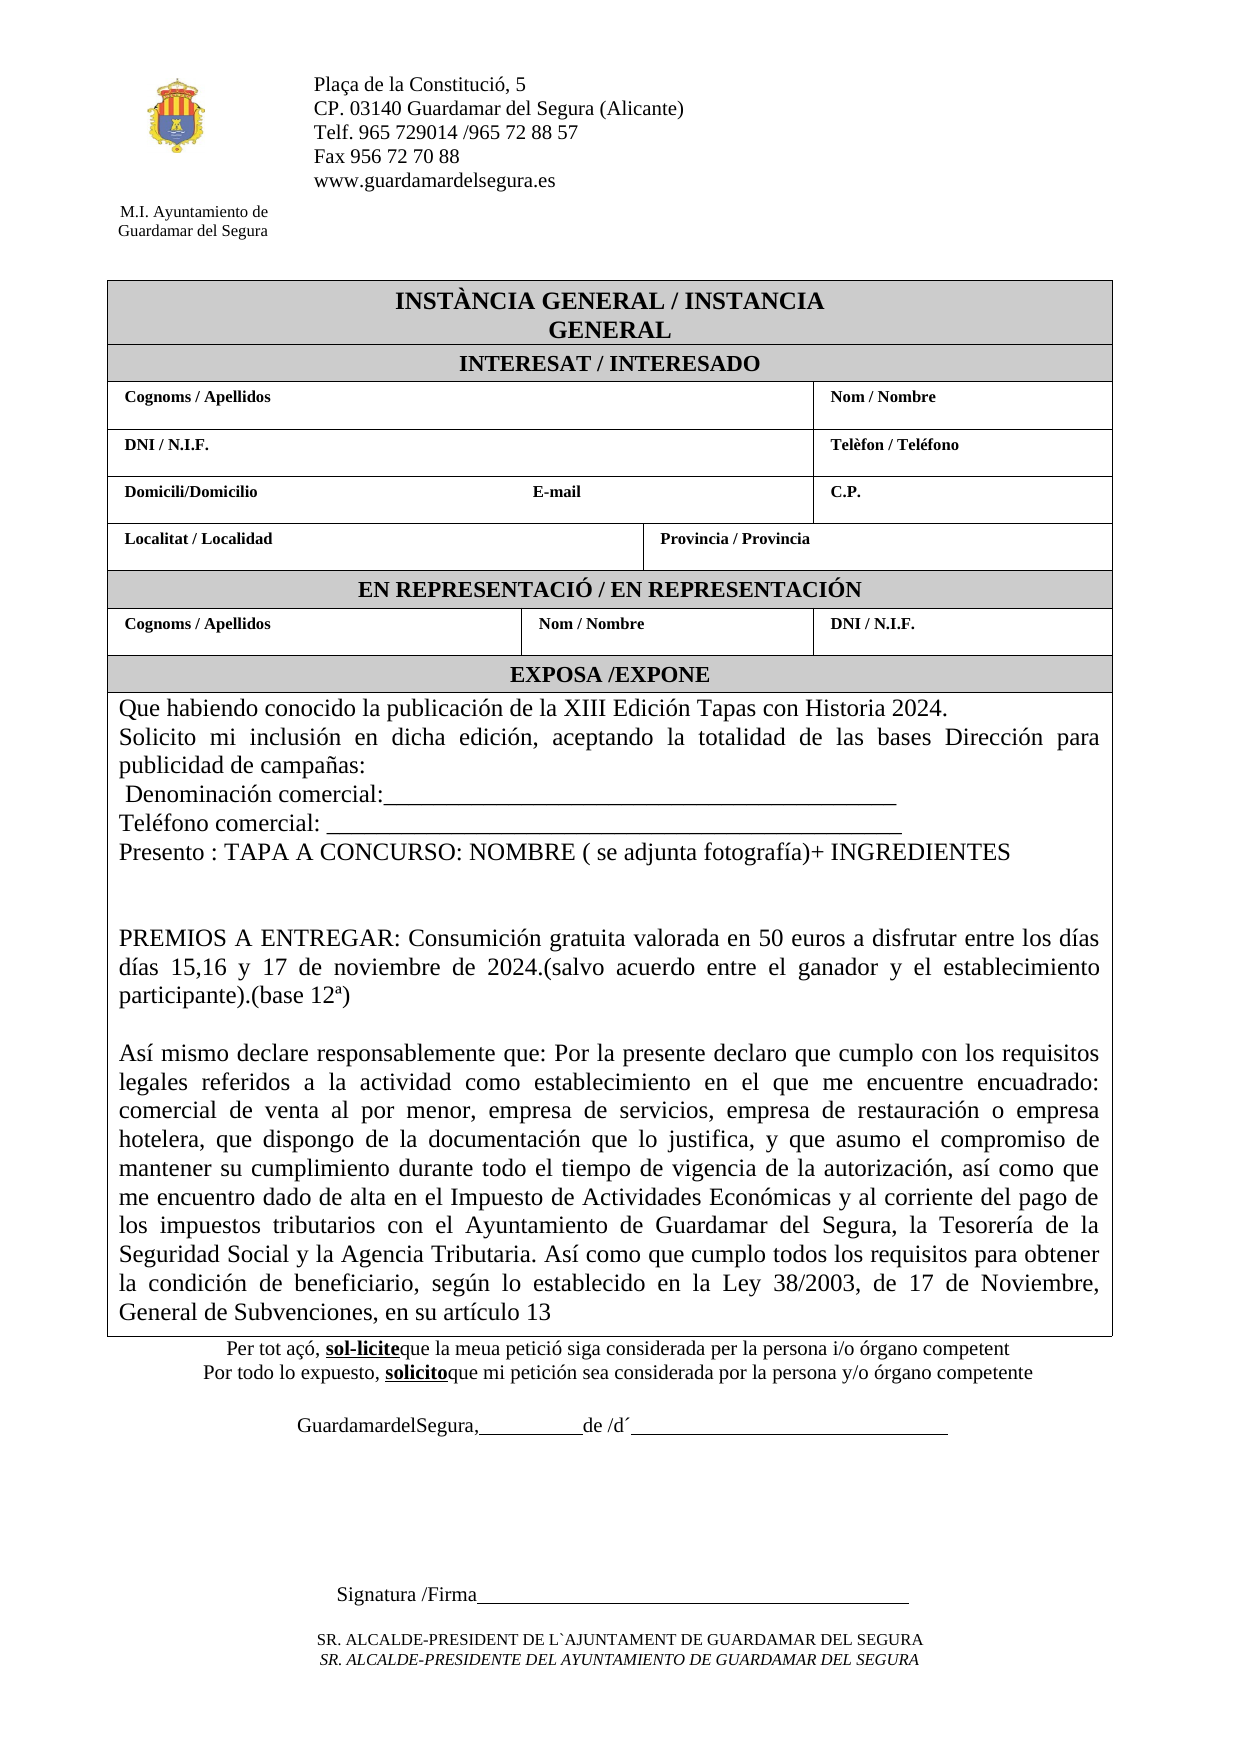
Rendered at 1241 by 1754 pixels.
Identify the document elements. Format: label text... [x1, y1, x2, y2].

text Fax 956 72 70 88 [314, 144, 1134, 168]
table_cell Provincia / Provincia [644, 524, 1112, 570]
table_cell Localitat / Localidad [108, 524, 643, 570]
table_cell INTERESAT / INTERESADO [108, 345, 1112, 381]
text Per tot açó, sol-liciteque la meua petició siga considerada per la persona i/o órgano competent Por todo lo expuesto, solicitoque mi petición sea considerada por la persona y/o órgano competente [203, 1337, 1040, 1384]
picture [146, 78, 206, 153]
table_cell Que habiendo conocido la publicación de la XIII Edición Tapas con Historia 2024. Solicito mi inclusión en dicha edición, aceptando la totalidad de las bases Dirección para publicidad de campañas: Denominación comercial:_________________________________________ Teléfono comercial: ______________________________________________ Presento : TAPA A CONCURSO: NOMBRE ( se adjunta fotografía)+ INGREDIENTES PREMIOS A ENTREGAR: Consumición gratuita valorada en 50 euros a disfrutar entre los días días 15,16 y 17 de noviembre de 2024.(salvo acuerdo entre el ganador y el establecimiento participante).(base 12ª) Así mismo declare responsablemente que: Por la presente declaro que cumplo con los requisitos legales referidos a la actividad como establecimiento en el que me encuentre encuadrado: comercial de venta al por menor, empresa de servicios, empresa de restauración o empresa hotelera, que dispongo de la documentación que lo justifica, y que asumo el compromiso de mantener su cumplimiento durante todo el tiempo de vigencia de la autorización, así como que me encuentro dado de alta en el Impuesto de Actividades Económicas y al corriente del pago de los impuestos tributarios con el Ayuntamiento de Guardamar del Segura, la Tesorería de la Seguridad Social y la Agencia Tributaria. Así como que cumplo todos los requisitos para obtener la condición de beneficiario, según lo establecido en la Ley 38/2003, de 17 de Noviembre, General de Subvenciones, en su artículo 13 [108, 693, 1112, 1336]
table_cell Telèfon / Teléfono [814, 430, 1112, 476]
table_cell EN REPRESENTACIÓ / EN REPRESENTACIÓN [108, 571, 1112, 608]
text M.I. Ayuntamiento de Guardamar del Segura [118, 201, 270, 240]
table_cell Nom / Nombre [522, 609, 813, 655]
table_cell Cognoms / Apellidos [108, 609, 521, 655]
table_cell Domicili/Domicilio E-mail [108, 477, 813, 523]
text SR. ALCALDE-PRESIDENT DE L`AJUNTAMENT DE GUARDAMAR DEL SEGURA [106, 1630, 1134, 1649]
text Signatura /Firma [111, 1582, 1134, 1606]
table_cell C.P. [814, 477, 1112, 523]
table_header INSTÀNCIA GENERAL / INSTANCIA GENERAL [108, 281, 1112, 344]
text Plaça de la Constitució, 5 [314, 72, 1134, 96]
table_cell DNI / N.I.F. [108, 430, 813, 476]
table_cell Cognoms / Apellidos [108, 382, 813, 429]
text www.guardamardelsegura.es [314, 168, 1134, 192]
table_cell Nom / Nombre [814, 382, 1112, 429]
text SR. ALCALDE-PRESIDENTE DEL AYUNTAMIENTO DE GUARDAMAR DEL SEGURA [111, 1649, 1127, 1668]
table_cell EXPOSA /EXPONE [108, 656, 1112, 692]
table_cell DNI / N.I.F. [814, 609, 1112, 655]
text CP. 03140 Guardamar del Segura (Alicante) Telf. 965 729014 /965 72 88 57 [314, 96, 722, 144]
text GuardamardelSegura, de /d´ [111, 1413, 1134, 1437]
